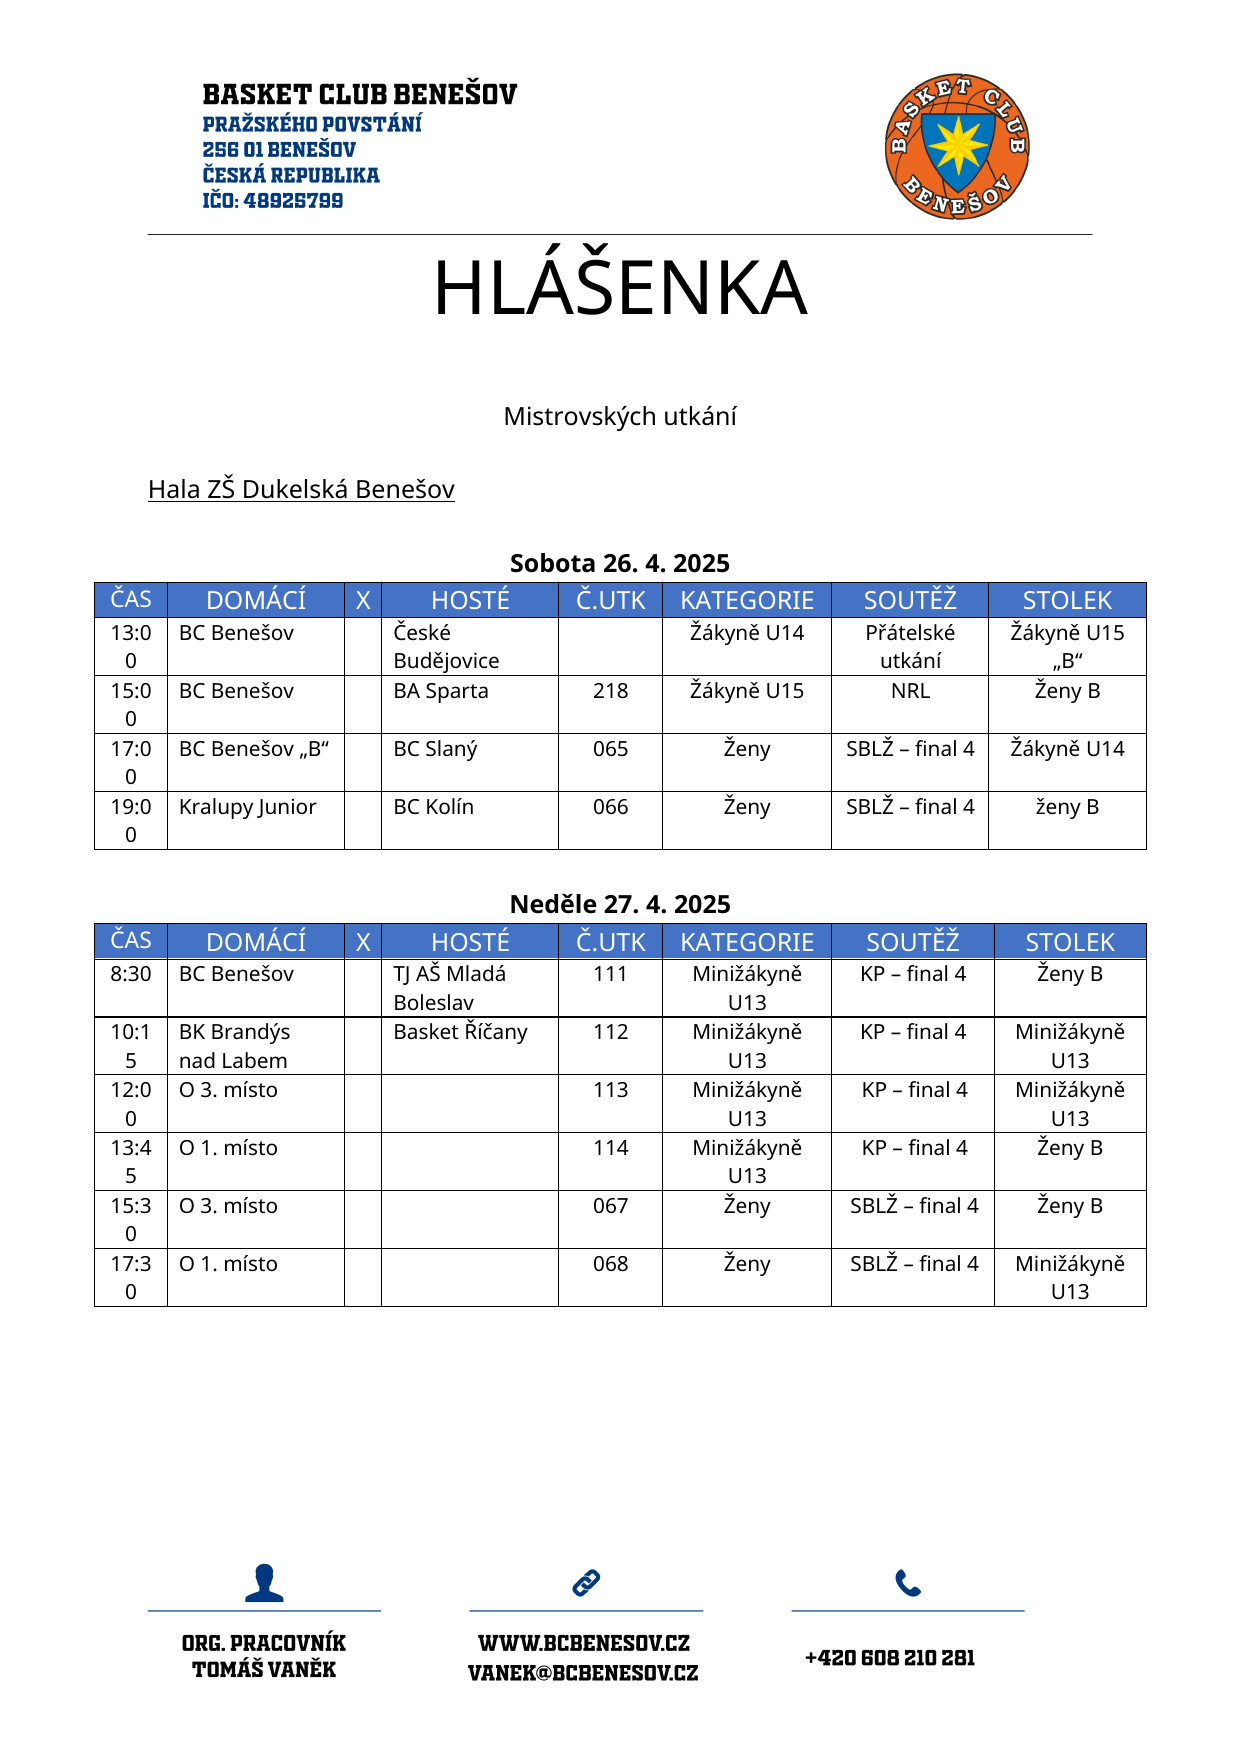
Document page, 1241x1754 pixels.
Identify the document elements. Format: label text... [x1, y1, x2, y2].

table_cell Ženy [663, 792, 831, 849]
table_cell 113 [559, 1075, 662, 1132]
table_cell Basket Říčany [382, 1018, 558, 1074]
text Neděle 27. 4. 2025 [148, 887, 1093, 921]
table_cell [345, 960, 381, 1016]
table_cell KP – final 4 [832, 1075, 994, 1132]
table_cell [345, 1075, 381, 1132]
table_cell Žákyně U14 [663, 618, 831, 675]
table_cell 218 [559, 676, 662, 733]
table_cell ženy B [989, 792, 1146, 849]
table_cell Žákyně U14 [989, 734, 1146, 791]
table_header Č.UTK [559, 924, 662, 958]
table_header DOMÁCÍ [168, 924, 344, 958]
table_header KATEGORIE [663, 924, 831, 958]
table_header X [345, 924, 381, 958]
table_cell 068 [559, 1249, 662, 1306]
table_cell [345, 1133, 381, 1190]
table_cell 067 [559, 1191, 662, 1248]
table_cell [382, 1249, 558, 1306]
table_cell [382, 1133, 558, 1190]
table_cell Ženy [663, 1249, 831, 1306]
table_cell Ženy B [989, 676, 1146, 733]
table_cell O 1. místo [168, 1249, 344, 1306]
table_cell 112 [559, 1018, 662, 1074]
text Mistrovských utkání [148, 398, 1093, 432]
table_cell BC Benešov [168, 676, 344, 733]
table_cell Ženy [663, 734, 831, 791]
table_cell SBLŽ – final 4 [832, 734, 988, 791]
table_cell 10:15 [95, 1018, 167, 1074]
table_cell BC Benešov [168, 618, 344, 675]
table_cell Ženy B [995, 1133, 1146, 1190]
table_cell Minižákyně U13 [995, 1018, 1146, 1074]
table_cell O 3. místo [168, 1191, 344, 1248]
table_cell TJ AŠ Mladá Boleslav [382, 960, 558, 1016]
table_cell [345, 618, 381, 675]
table_cell Ženy [663, 1191, 831, 1248]
table_header SOUTĚŽ [832, 583, 988, 617]
table_cell 13:00 [95, 618, 167, 675]
text Sobota 26. 4. 2025 [148, 545, 1093, 579]
picture [147, 73, 1093, 235]
table_cell Žákyně U15 „B“ [989, 618, 1146, 675]
table_cell [345, 1191, 381, 1248]
table_header STOLEK [995, 924, 1146, 958]
table_cell SBLŽ – final 4 [832, 1249, 994, 1306]
table_cell BC Slaný [382, 734, 558, 791]
table_cell 13:45 [95, 1133, 167, 1190]
table_header HOSTÉ [382, 924, 558, 958]
table_header ČAS [95, 583, 167, 617]
table_cell 066 [559, 792, 662, 849]
table_cell O 3. místo [168, 1075, 344, 1132]
table_cell 8:30 [95, 960, 167, 1016]
table_header HOSTÉ [382, 583, 558, 617]
table_cell 15:30 [95, 1191, 167, 1248]
table_cell 111 [559, 960, 662, 1016]
table_cell 114 [559, 1133, 662, 1190]
table_cell O 1. místo [168, 1133, 344, 1190]
table_cell Minižákyně U13 [995, 1075, 1146, 1132]
table_header KATEGORIE [663, 583, 831, 617]
table_cell BK Brandýs nad Labem [168, 1018, 344, 1074]
table_cell [559, 618, 662, 675]
table_cell NRL [832, 676, 988, 733]
table_cell 065 [559, 734, 662, 791]
table_cell Přátelské utkání [832, 618, 988, 675]
table_cell Minižákyně U13 [663, 960, 831, 1016]
table_cell BC Benešov [168, 960, 344, 1016]
table_cell KP – final 4 [832, 960, 994, 1016]
table_cell Žákyně U15 [663, 676, 831, 733]
table_cell Minižákyně U13 [663, 1018, 831, 1074]
table_cell Minižákyně U13 [995, 1249, 1146, 1306]
table_header STOLEK [989, 583, 1146, 617]
table_cell [345, 734, 381, 791]
text Hala ZŠ Dukelská Benešov [148, 472, 1093, 506]
table_cell Minižákyně U13 [663, 1075, 831, 1132]
table_cell SBLŽ – final 4 [832, 792, 988, 849]
table_cell [345, 1018, 381, 1074]
table_cell 15:00 [95, 676, 167, 733]
table_cell 17:30 [95, 1249, 167, 1306]
table_cell [382, 1191, 558, 1248]
table_cell [345, 676, 381, 733]
table_header ČAS [95, 924, 167, 958]
table_cell [345, 792, 381, 849]
table_cell 17:00 [95, 734, 167, 791]
table_header X [345, 583, 381, 617]
table_cell Kralupy Junior [168, 792, 344, 849]
table_cell [345, 1249, 381, 1306]
table_cell BA Sparta [382, 676, 558, 733]
table_header SOUTĚŽ [832, 924, 994, 958]
table_cell KP – final 4 [832, 1018, 994, 1074]
table_cell České Budějovice [382, 618, 558, 675]
table_cell Ženy B [995, 1191, 1146, 1248]
text HLÁŠENKA [148, 235, 1093, 337]
table_cell [382, 1075, 558, 1132]
picture [147, 1563, 1025, 1681]
table_cell SBLŽ – final 4 [832, 1191, 994, 1248]
table_cell KP – final 4 [832, 1133, 994, 1190]
table_header DOMÁCÍ [168, 583, 344, 617]
table_cell BC Benešov „B“ [168, 734, 344, 791]
table_header Č.UTK [559, 583, 662, 617]
table_cell BC Kolín [382, 792, 558, 849]
table_cell 19:00 [95, 792, 167, 849]
table_cell 12:00 [95, 1075, 167, 1132]
table_cell Minižákyně U13 [663, 1133, 831, 1190]
table_cell Ženy B [995, 960, 1146, 1016]
